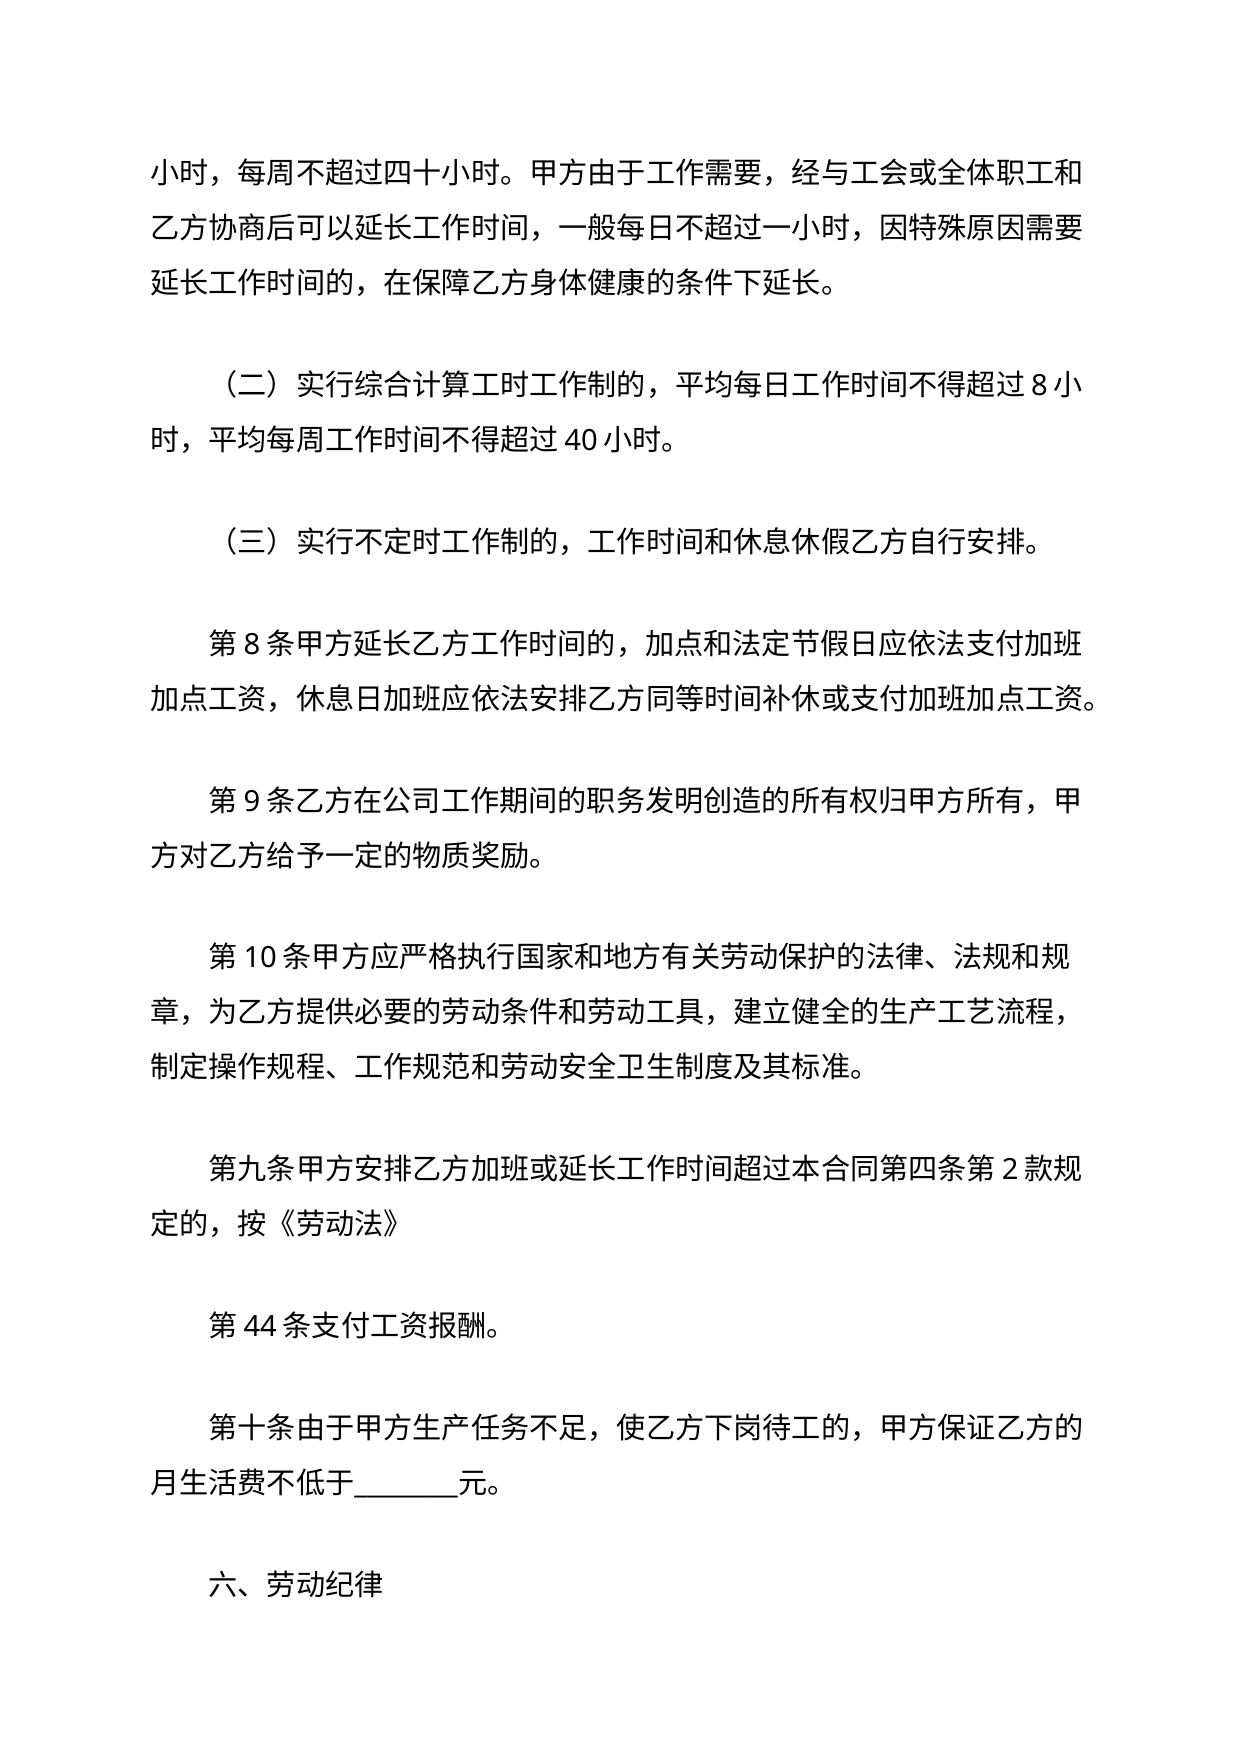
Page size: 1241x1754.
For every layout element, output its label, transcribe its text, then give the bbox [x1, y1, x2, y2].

text 六、劳动纪律 [150, 1561, 1090, 1603]
text 第九条甲方安排乙方加班或延长工作时间超过本合同第四条第2款规定的，按《劳动法》 [150, 1146, 1090, 1243]
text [150, 150, 1090, 302]
text 第10条甲方应严格执行国家和地方有关劳动保护的法律、法规和规章，为乙方提供必要的劳动条件和劳动工具，建立健全的生产工艺流程，制定操作规程、工作规范和劳动安全卫生制度及其标准。 [150, 934, 1090, 1086]
text 第8条甲方延长乙方工作时间的，加点和法定节假日应依法支付加班加点工资，休息日加班应依法安排乙方同等时间补休或支付加班加点工资。 [150, 620, 1090, 718]
text 第9条乙方在公司工作期间的职务发明创造的所有权归甲方所有，甲方对乙方给予一定的物质奖励。 [150, 777, 1090, 874]
text 第44条支付工资报酬。 [150, 1302, 1090, 1345]
text （二）实行综合计算工时工作制的，平均每日工作时间不得超过8小时，平均每周工作时间不得超过40小时。 [150, 362, 1090, 459]
text （三）实行不定时工作制的，工作时间和休息休假乙方自行安排。 [150, 518, 1090, 561]
text 第十条由于甲方生产任务不足，使乙方下岗待工的，甲方保证乙方的月生活费不低于________元。 [150, 1404, 1090, 1502]
